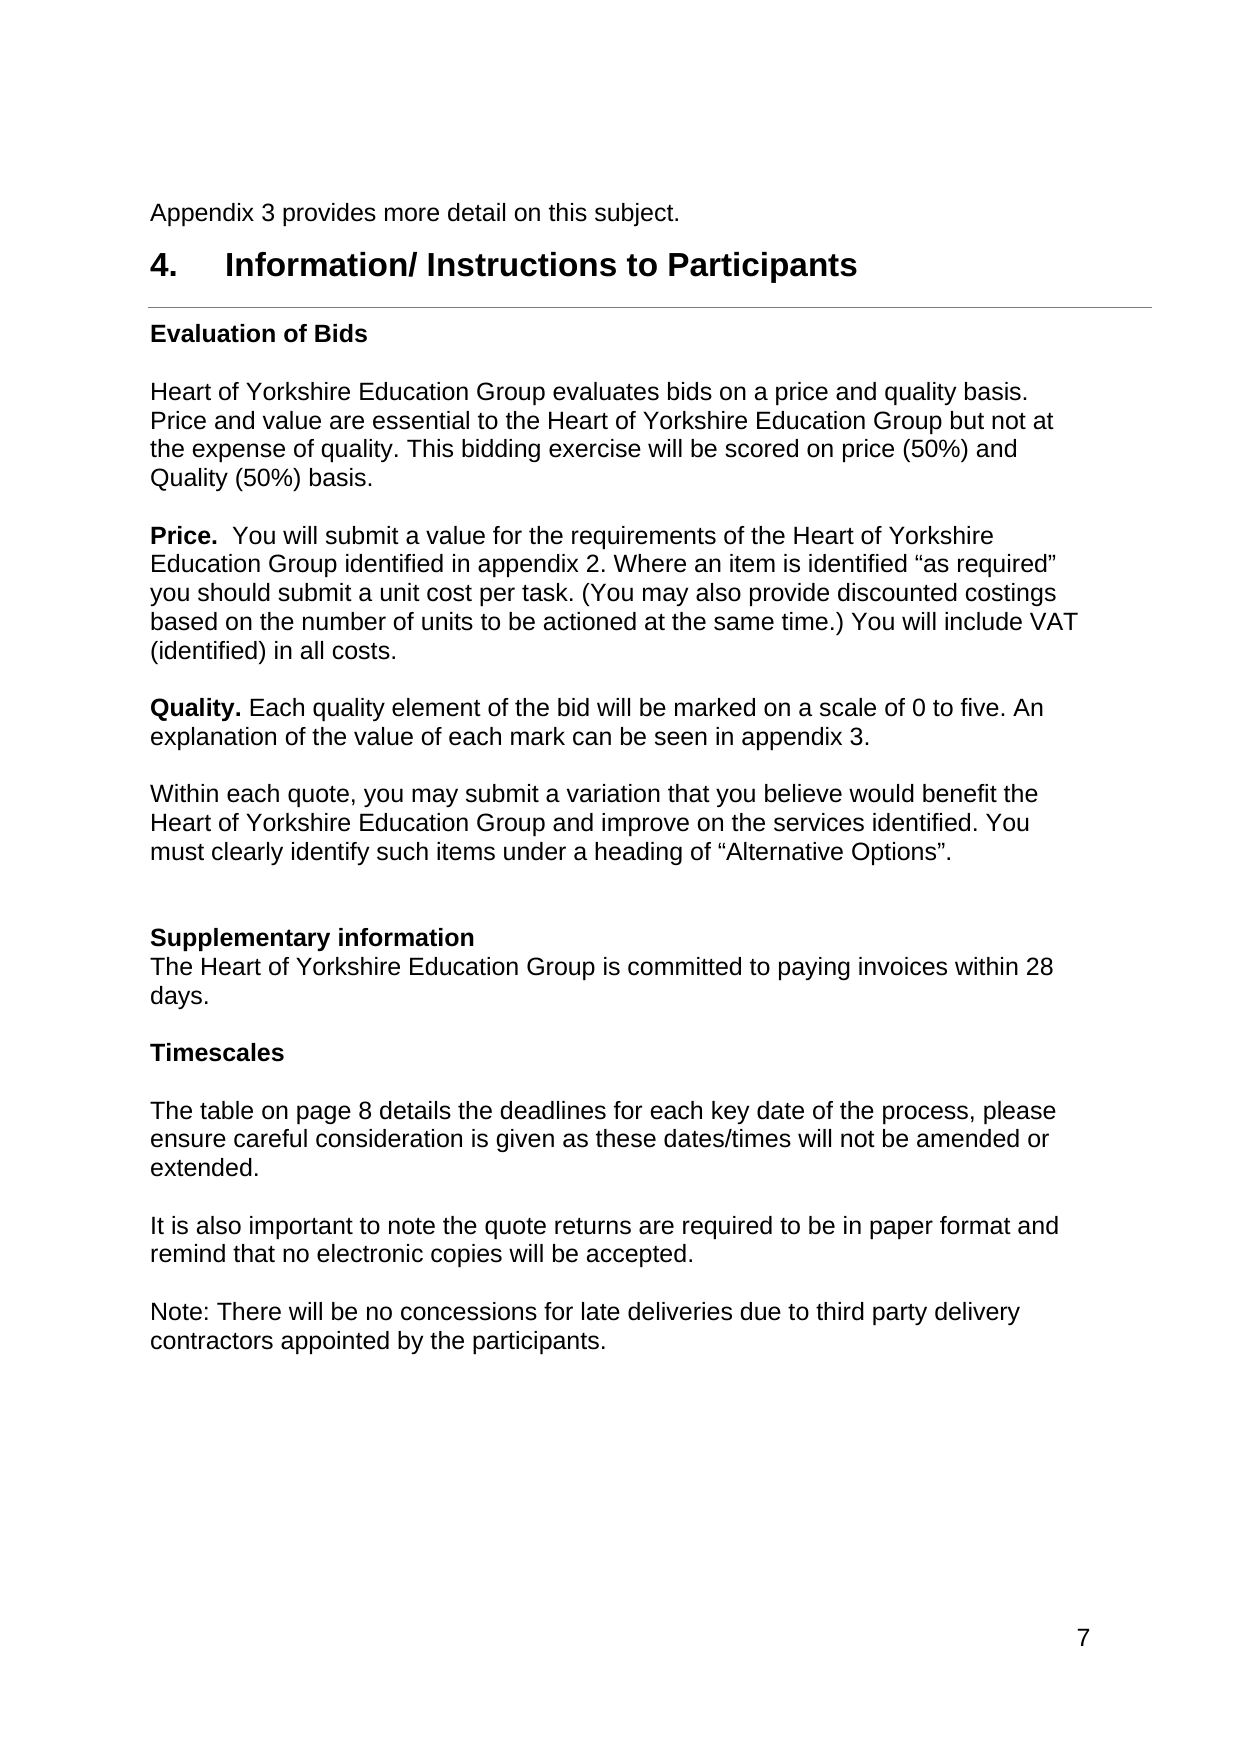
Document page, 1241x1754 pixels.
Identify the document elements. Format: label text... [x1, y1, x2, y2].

text Within each quote, you may submit a variation that you believe would benefit the Heart of Yorkshire Education Group and improve on the services identified. You must clearly identify such items under a heading of “Alternative Options”. [150, 779, 1090, 866]
text Note: There will be no concessions for late deliveries due to third party delivery contractors appointed by the participants. [150, 1297, 1090, 1354]
text Heart of Yorkshire Education Group evaluates bids on a price and quality basis. Price and value are essential to the Heart of Yorkshire Education Group but not at the expense of quality. This bidding exercise will be scored on price (50%) and Quality (50%) basis. [150, 377, 1090, 492]
text The Heart of Yorkshire Education Group is committed to paying invoices within 28 days. [150, 952, 1090, 1009]
text The table on page 8 details the deadlines for each key date of the process, please ensure careful consideration is given as these dates/times will not be amended or extended. [150, 1096, 1090, 1182]
text Price. You will submit a value for the requirements of the Heart of Yorkshire Education Group identified in appendix 2. Where an item is identified “as required” you should submit a unit cost per task. (You may also provide discounted costings based on the number of units to be actioned at the same time.) You will include VAT (identified) in all costs. [150, 521, 1090, 664]
text It is also important to note the quote returns are required to be in paper format and remind that no electronic copies will be accepted. [150, 1211, 1090, 1268]
text Evaluation of Bids [150, 319, 1090, 348]
text Timescales [150, 1038, 1090, 1067]
text Supplementary information [150, 923, 1090, 952]
text Quality. Each quality element of the bid will be marked on a scale of 0 to five. An explanation of the value of each mark can be seen in appendix 3. [150, 693, 1090, 751]
text 4. Information/ Instructions to Participants [150, 245, 1090, 284]
text Appendix 3 provides more detail on this subject. [150, 198, 1090, 226]
